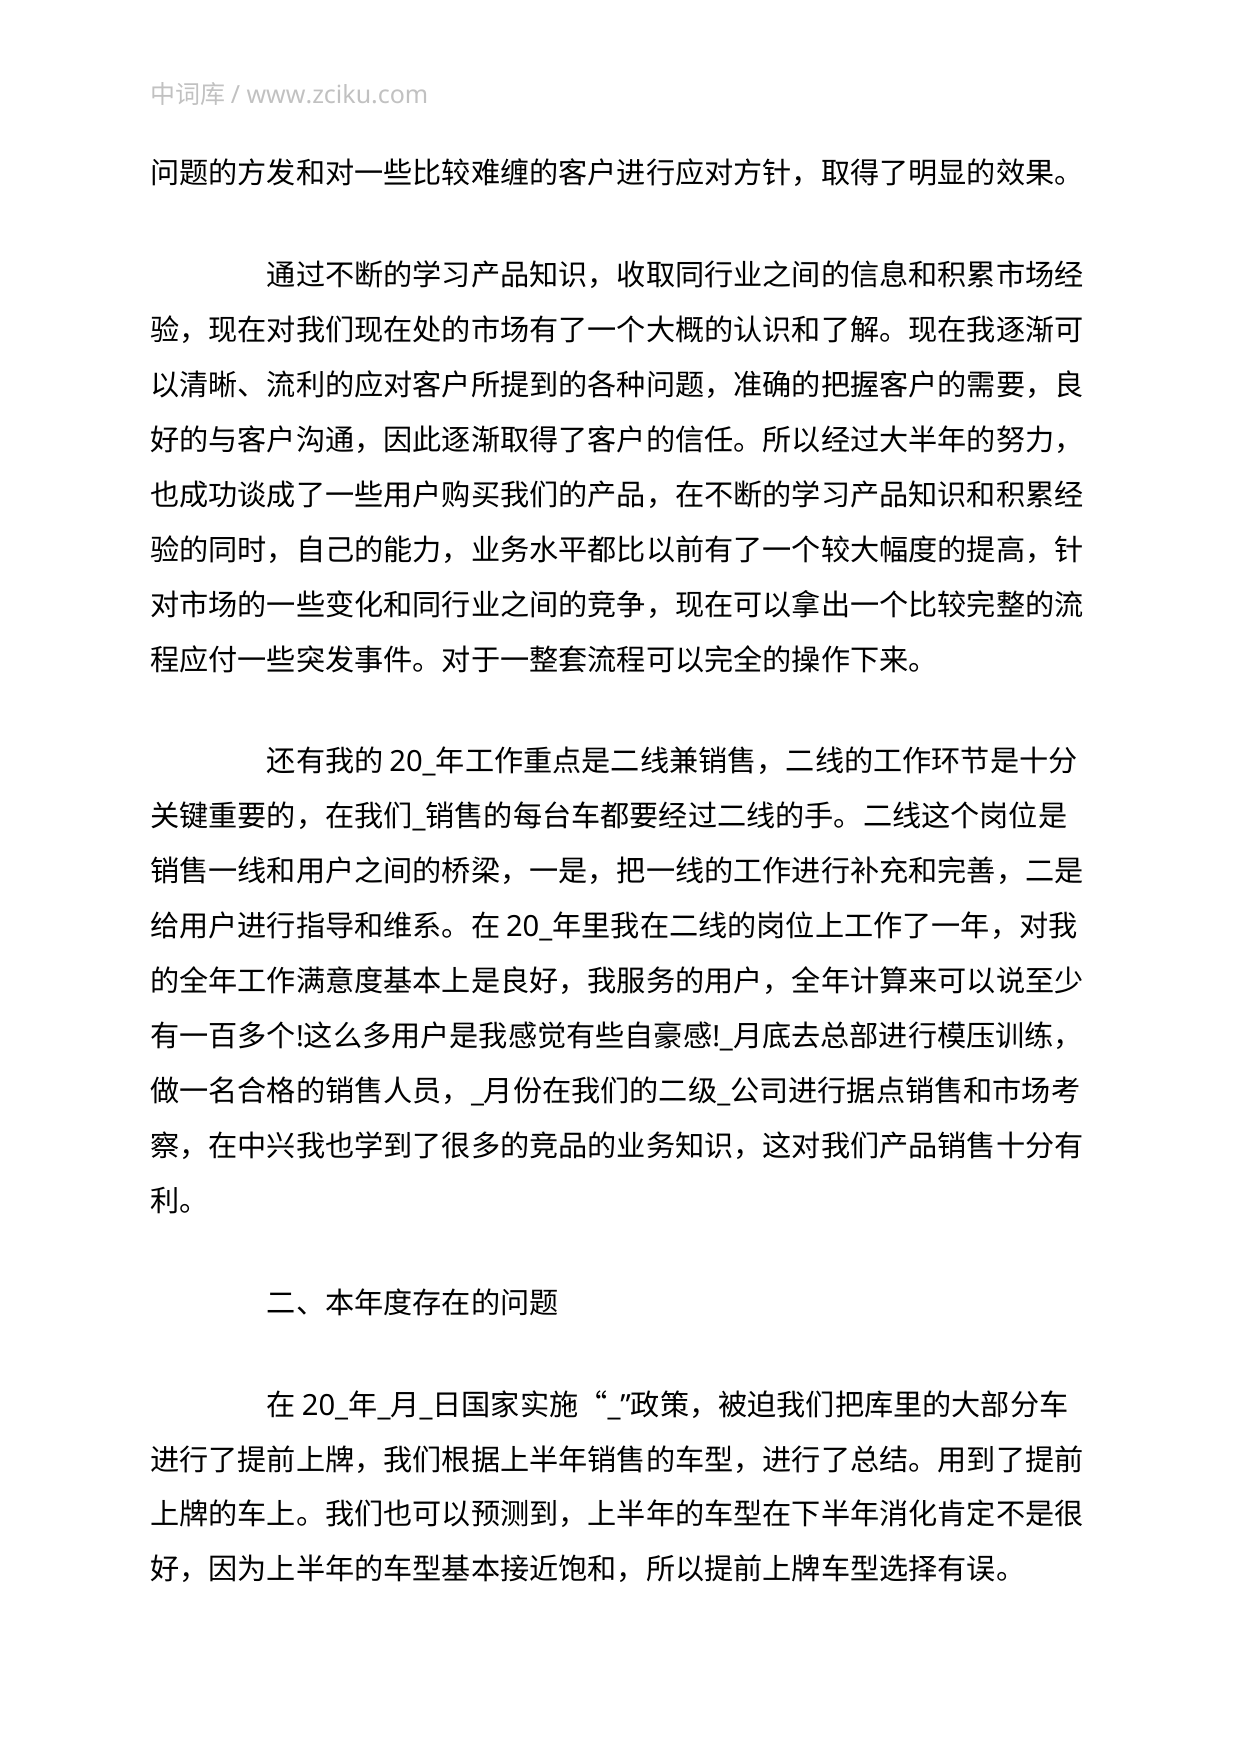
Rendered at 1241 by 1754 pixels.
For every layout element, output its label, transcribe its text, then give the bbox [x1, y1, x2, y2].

text 还有我的20_年工作重点是二线兼销售，二线的工作环节是十分关键重要的，在我们_销售的每台车都要经过二线的手。二线这个岗位是销售一线和用户之间的桥梁，一是，把一线的工作进行补充和完善，二是给用户进行指导和维系。在20_年里我在二线的岗位上工作了一年，对我的全年工作满意度基本上是良好，我服务的用户，全年计算来可以说至少有一百多个!这么多用户是我感觉有些自豪感!_月底去总部进行模压训练，做一名合格的销售人员，_月份在我们的二级_公司进行据点销售和市场考察，在中兴我也学到了很多的竞品的业务知识，这对我们产品销售十分有利。 [150, 738, 1090, 1220]
text 二、本年度存在的问题 [150, 1279, 1090, 1322]
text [150, 150, 1090, 192]
text 通过不断的学习产品知识，收取同行业之间的信息和积累市场经验，现在对我们现在处的市场有了一个大概的认识和了解。现在我逐渐可以清晰、流利的应对客户所提到的各种问题，准确的把握客户的需要，良好的与客户沟通，因此逐渐取得了客户的信任。所以经过大半年的努力，也成功谈成了一些用户购买我们的产品，在不断的学习产品知识和积累经验的同时，自己的能力，业务水平都比以前有了一个较大幅度的提高，针对市场的一些变化和同行业之间的竞争，现在可以拿出一个比较完整的流程应付一些突发事件。对于一整套流程可以完全的操作下来。 [150, 252, 1090, 678]
text 在20_年_月_日国家实施“_”政策，被迫我们把库里的大部分车进行了提前上牌，我们根据上半年销售的车型，进行了总结。用到了提前上牌的车上。我们也可以预测到，上半年的车型在下半年消化肯定不是很好，因为上半年的车型基本接近饱和，所以提前上牌车型选择有误。 [150, 1381, 1090, 1588]
